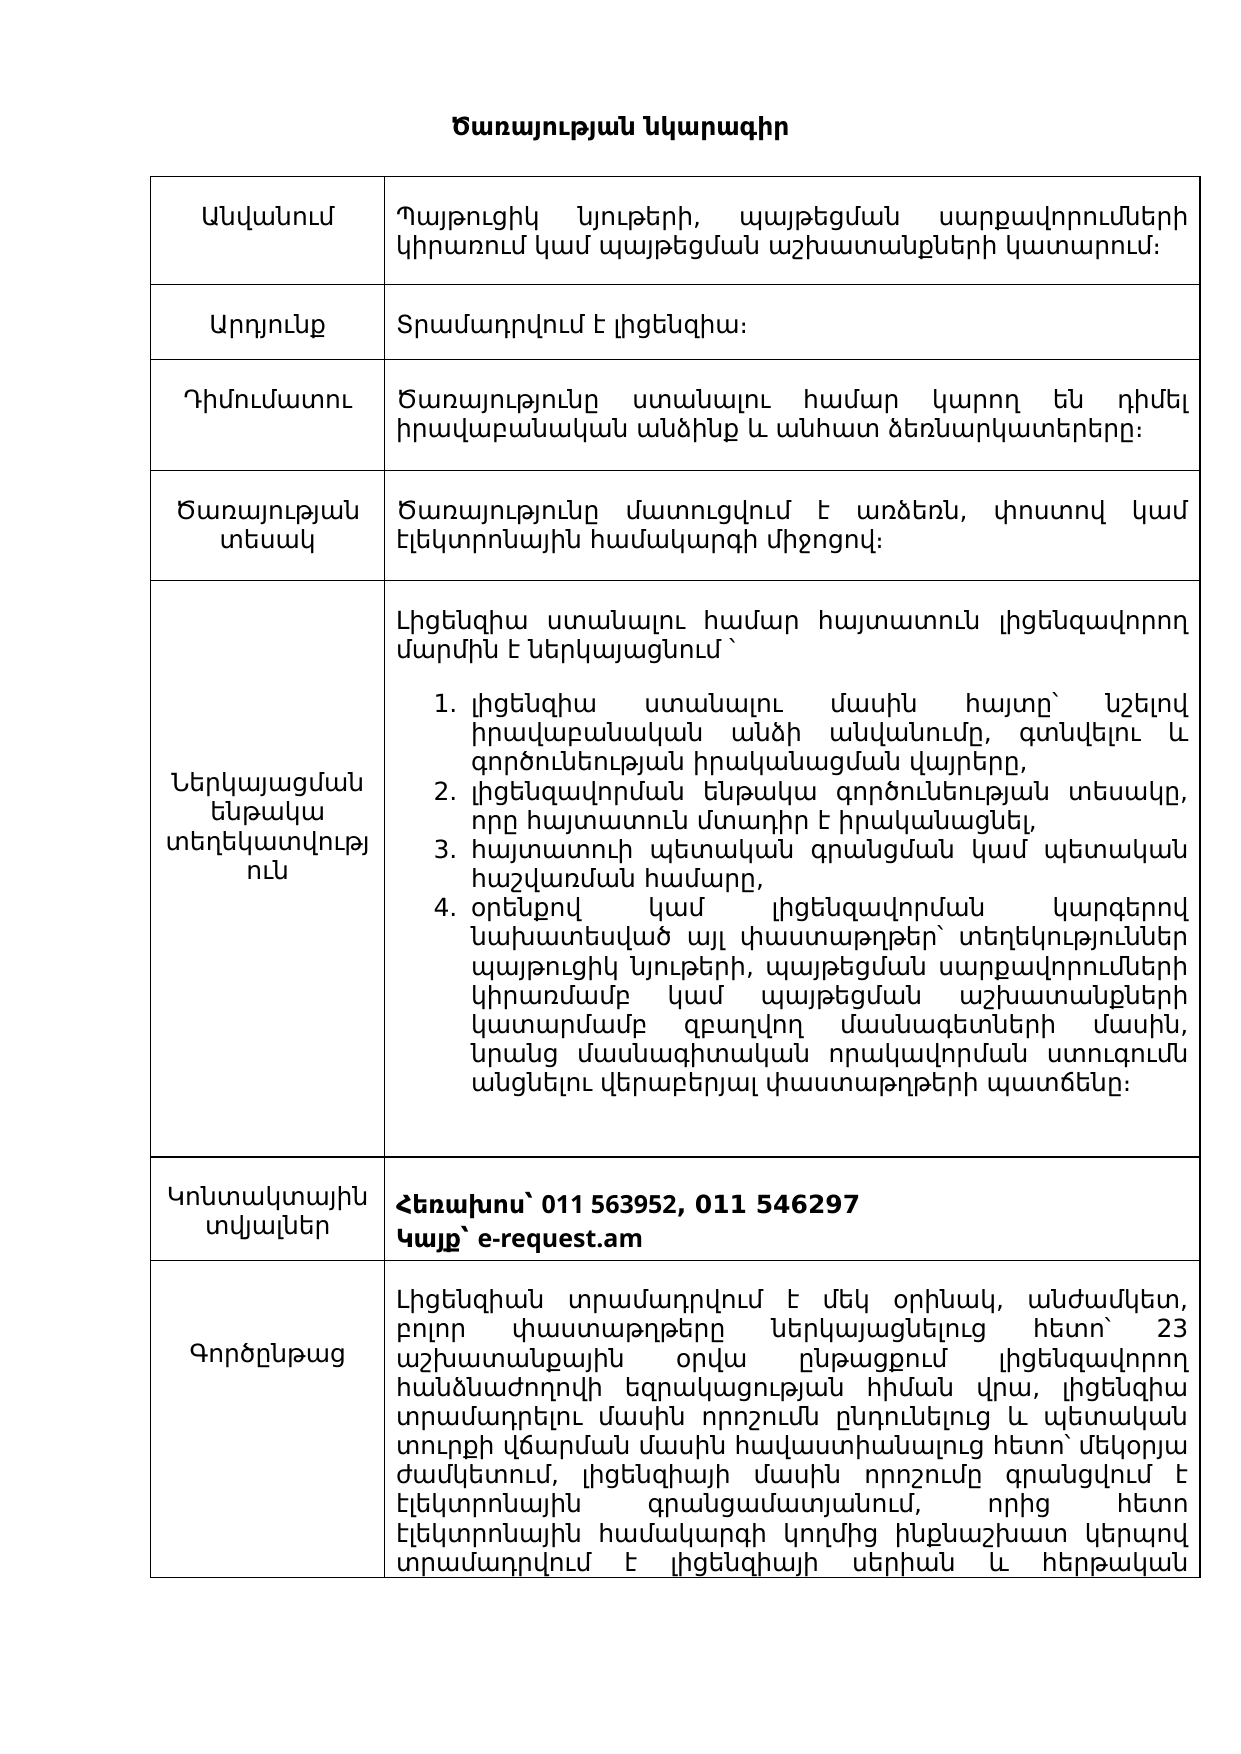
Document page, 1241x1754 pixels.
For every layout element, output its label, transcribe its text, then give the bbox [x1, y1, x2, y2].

table_header Պայթուցիկ նյութերի, պայթեցման սարքավորումների կիրառում կամ պայթեցման աշխատանքների կատարում։ [385, 177, 1199, 284]
table_cell Ծառայությունը ստանալու համար կարող են դիմել իրավաբանական անձինք և անհատ ձեռնարկատերերը։ [385, 360, 1199, 470]
table_cell Ծառայության տեսակ [151, 471, 384, 580]
table_header Անվանում [151, 177, 384, 284]
table_cell Գործընթաց [151, 1261, 384, 1577]
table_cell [385, 1261, 1199, 1577]
table_cell Հեռախոս՝ 011 563952, 011 546297 Կայք՝ e-request.am [385, 1158, 1199, 1259]
table_cell Կոնտակտային տվյալներ [151, 1158, 384, 1259]
table_cell Լիցենզիա ստանալու համար հայտատուն լիցենզավորող մարմին է ներկայացնում ՝ լիցենզիա ստանալու մասին հայտը՝ նշելով իրավաբանական անձի անվանումը, գտնվելու և գործունեության իրականացման վայրերը, լիցենզավորման ենթակա գործունեության տեսակը, որը հայտատուն մտադիր է իրականացնել, հայտատուի պետական գրանցման կամ պետական հաշվառման համարը, օրենքով կամ լիցենզավորման կարգերով նախատեսված այլ փաստաթղթեր՝ տեղեկություններ պայթուցիկ նյութերի, պայթեցման սարքավորումների կիրառմամբ կամ պայթեցման աշխատանքների կատարմամբ զբաղվող մասնագետների մասին, նրանց մասնագիտական որակավորման ստուգումն անցնելու վերաբերյալ փաստաթղթերի պատճենը։ [385, 581, 1199, 1156]
table_cell Դիմումատու [151, 360, 384, 470]
table_cell Ծառայությունը մատուցվում է առձեռն, փոստով կամ էլեկտրոնային համակարգի միջոցով։ [385, 471, 1199, 580]
text Ծառայության նկարագիր [150, 112, 1090, 142]
table_cell Ներկայացման ենթակա տեղեկատվություն [151, 581, 384, 1156]
table_cell Տրամադրվում է լիցենզիա։ [385, 285, 1199, 359]
table_cell Արդյունք [151, 285, 384, 359]
